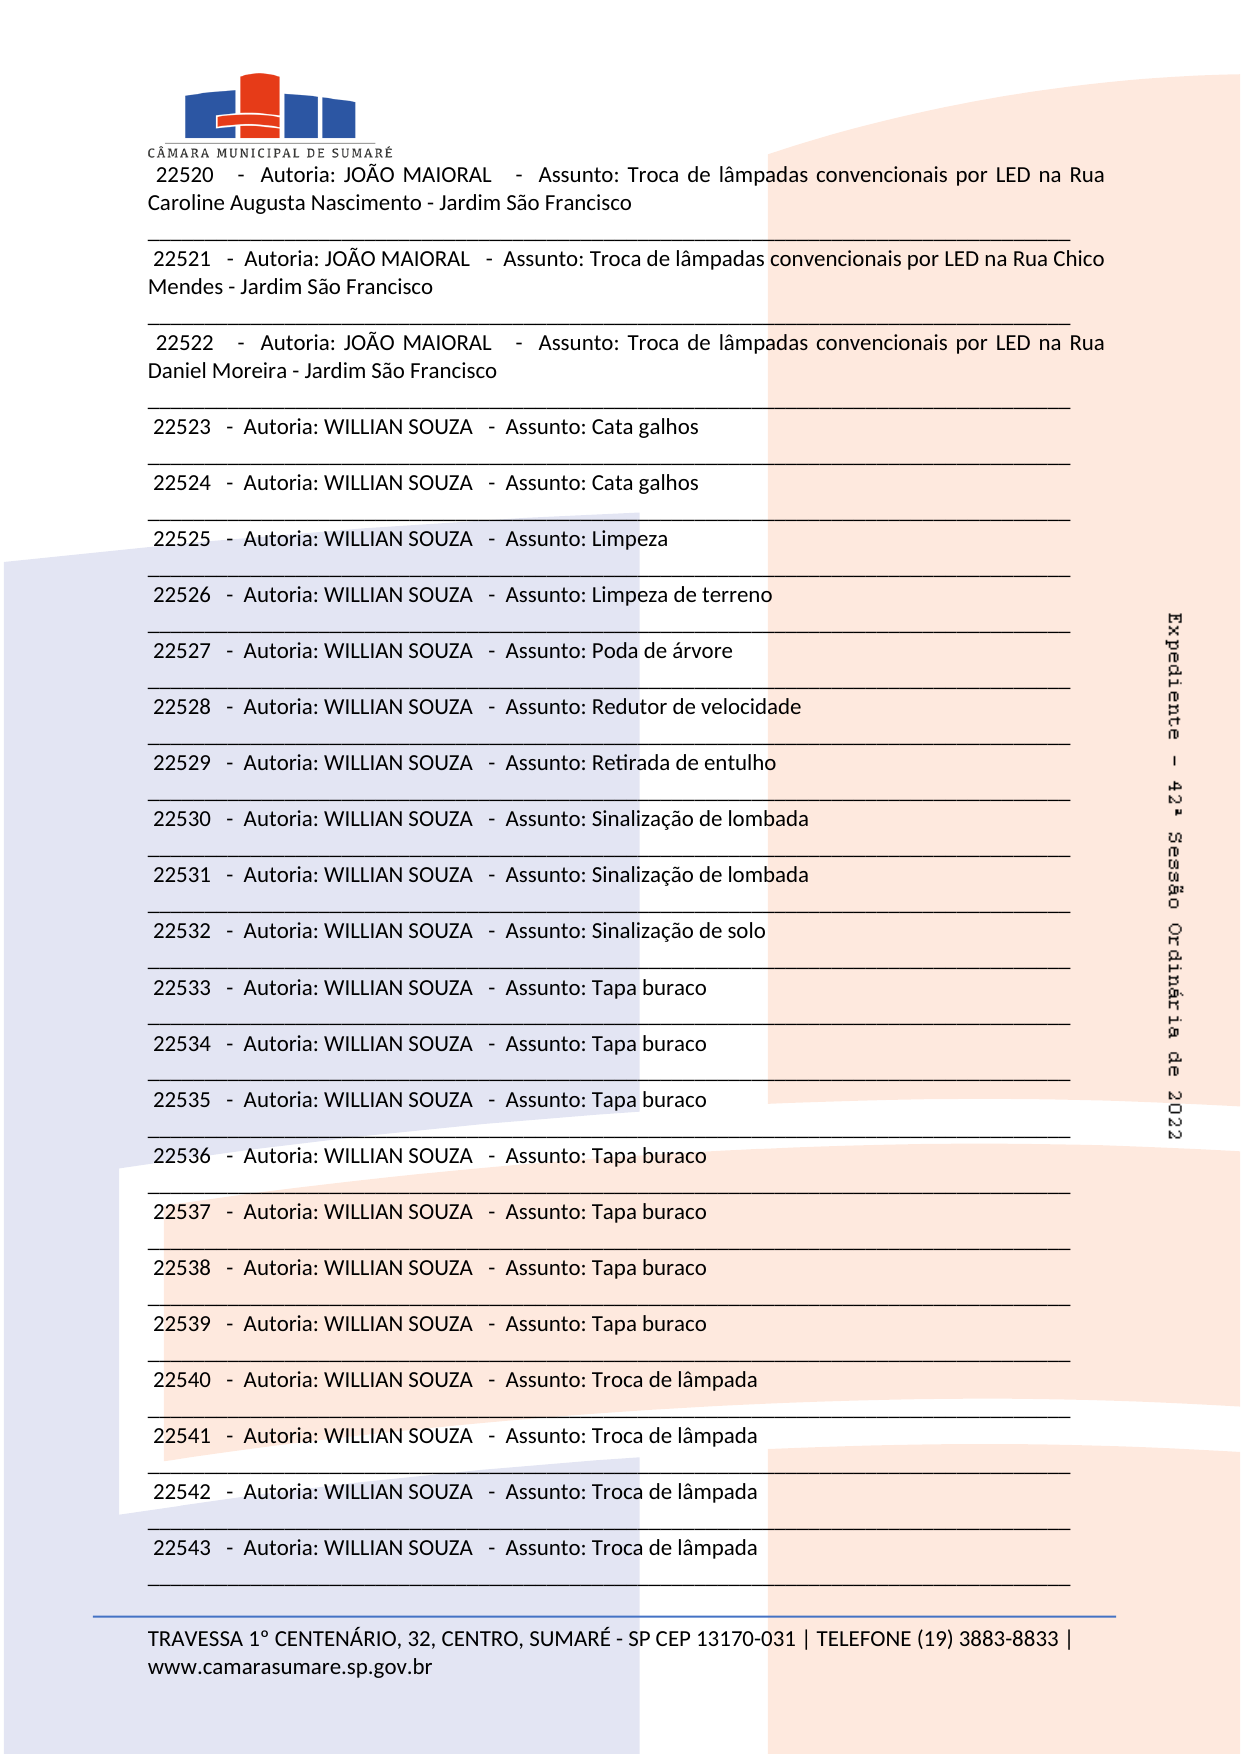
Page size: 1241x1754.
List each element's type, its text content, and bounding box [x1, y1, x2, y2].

text 22543 - Autoria: WILLIAN SOUZA - Assunto: Troca de lâmpada [148, 1533, 1107, 1561]
text _________________________________________________________________________________ [148, 776, 1107, 804]
text 22529 - Autoria: WILLIAN SOUZA - Assunto: Retirada de entulho [148, 748, 1107, 776]
text 22525 - Autoria: WILLIAN SOUZA - Assunto: Limpeza [148, 524, 1107, 552]
text 22533 - Autoria: WILLIAN SOUZA - Assunto: Tapa buraco [148, 973, 1107, 1001]
text _________________________________________________________________________________ [148, 944, 1107, 973]
text 22535 - Autoria: WILLIAN SOUZA - Assunto: Tapa buraco [148, 1085, 1107, 1113]
text _________________________________________________________________________________ [148, 300, 1107, 328]
text _________________________________________________________________________________ [148, 216, 1107, 244]
text 22527 - Autoria: WILLIAN SOUZA - Assunto: Poda de árvore [148, 636, 1107, 664]
text _________________________________________________________________________________ [148, 1113, 1107, 1141]
text 22521 - Autoria: JOÃO MAIORAL - Assunto: Troca de lâmpadas convencionais por LED na Rua Chico Mendes - Jardim São Francisco [148, 244, 1107, 300]
text 22536 - Autoria: WILLIAN SOUZA - Assunto: Tapa buraco [148, 1141, 1107, 1169]
text _________________________________________________________________________________ [148, 1225, 1107, 1253]
text _________________________________________________________________________________ [148, 832, 1107, 861]
picture [1142, 609, 1205, 1145]
text _________________________________________________________________________________ [148, 1337, 1107, 1365]
text _________________________________________________________________________________ [148, 1393, 1107, 1421]
text _________________________________________________________________________________ [148, 1169, 1107, 1197]
text 22540 - Autoria: WILLIAN SOUZA - Assunto: Troca de lâmpada [148, 1365, 1107, 1393]
text _________________________________________________________________________________ [148, 440, 1107, 468]
text 22528 - Autoria: WILLIAN SOUZA - Assunto: Redutor de velocidade [148, 692, 1107, 720]
text 22526 - Autoria: WILLIAN SOUZA - Assunto: Limpeza de terreno [148, 580, 1107, 608]
text 22524 - Autoria: WILLIAN SOUZA - Assunto: Cata galhos [148, 468, 1107, 496]
text _________________________________________________________________________________ [148, 552, 1107, 580]
text _________________________________________________________________________________ [148, 1281, 1107, 1309]
text _________________________________________________________________________________ [148, 1505, 1107, 1533]
text 22537 - Autoria: WILLIAN SOUZA - Assunto: Tapa buraco [148, 1197, 1107, 1225]
text 22523 - Autoria: WILLIAN SOUZA - Assunto: Cata galhos [148, 412, 1107, 440]
text 22539 - Autoria: WILLIAN SOUZA - Assunto: Tapa buraco [148, 1309, 1107, 1337]
text _________________________________________________________________________________ [148, 1001, 1107, 1029]
text 22534 - Autoria: WILLIAN SOUZA - Assunto: Tapa buraco [148, 1029, 1107, 1057]
text _________________________________________________________________________________ [148, 888, 1107, 917]
text _________________________________________________________________________________ [148, 1561, 1107, 1589]
text 22531 - Autoria: WILLIAN SOUZA - Assunto: Sinalização de lombada [148, 861, 1107, 888]
text _________________________________________________________________________________ [148, 384, 1107, 412]
text 22532 - Autoria: WILLIAN SOUZA - Assunto: Sinalização de solo [148, 917, 1107, 944]
text _________________________________________________________________________________ [148, 1057, 1107, 1085]
text 22522 - Autoria: JOÃO MAIORAL - Assunto: Troca de lâmpadas convencionais por LED na Rua Daniel Moreira - Jardim São Francisco [148, 328, 1107, 384]
text _________________________________________________________________________________ [148, 1449, 1107, 1477]
text 22541 - Autoria: WILLIAN SOUZA - Assunto: Troca de lâmpada [148, 1421, 1107, 1449]
text _________________________________________________________________________________ [148, 608, 1107, 636]
text 22542 - Autoria: WILLIAN SOUZA - Assunto: Troca de lâmpada [148, 1477, 1107, 1505]
text _________________________________________________________________________________ [148, 496, 1107, 524]
text _________________________________________________________________________________ [148, 720, 1107, 748]
text 22538 - Autoria: WILLIAN SOUZA - Assunto: Tapa buraco [148, 1253, 1107, 1281]
picture [147, 73, 394, 160]
text 22520 - Autoria: JOÃO MAIORAL - Assunto: Troca de lâmpadas convencionais por LED na Rua Caroline Augusta Nascimento - Jardim São Francisco [148, 160, 1107, 216]
text 22530 - Autoria: WILLIAN SOUZA - Assunto: Sinalização de lombada [148, 804, 1107, 832]
text _________________________________________________________________________________ [148, 664, 1107, 692]
